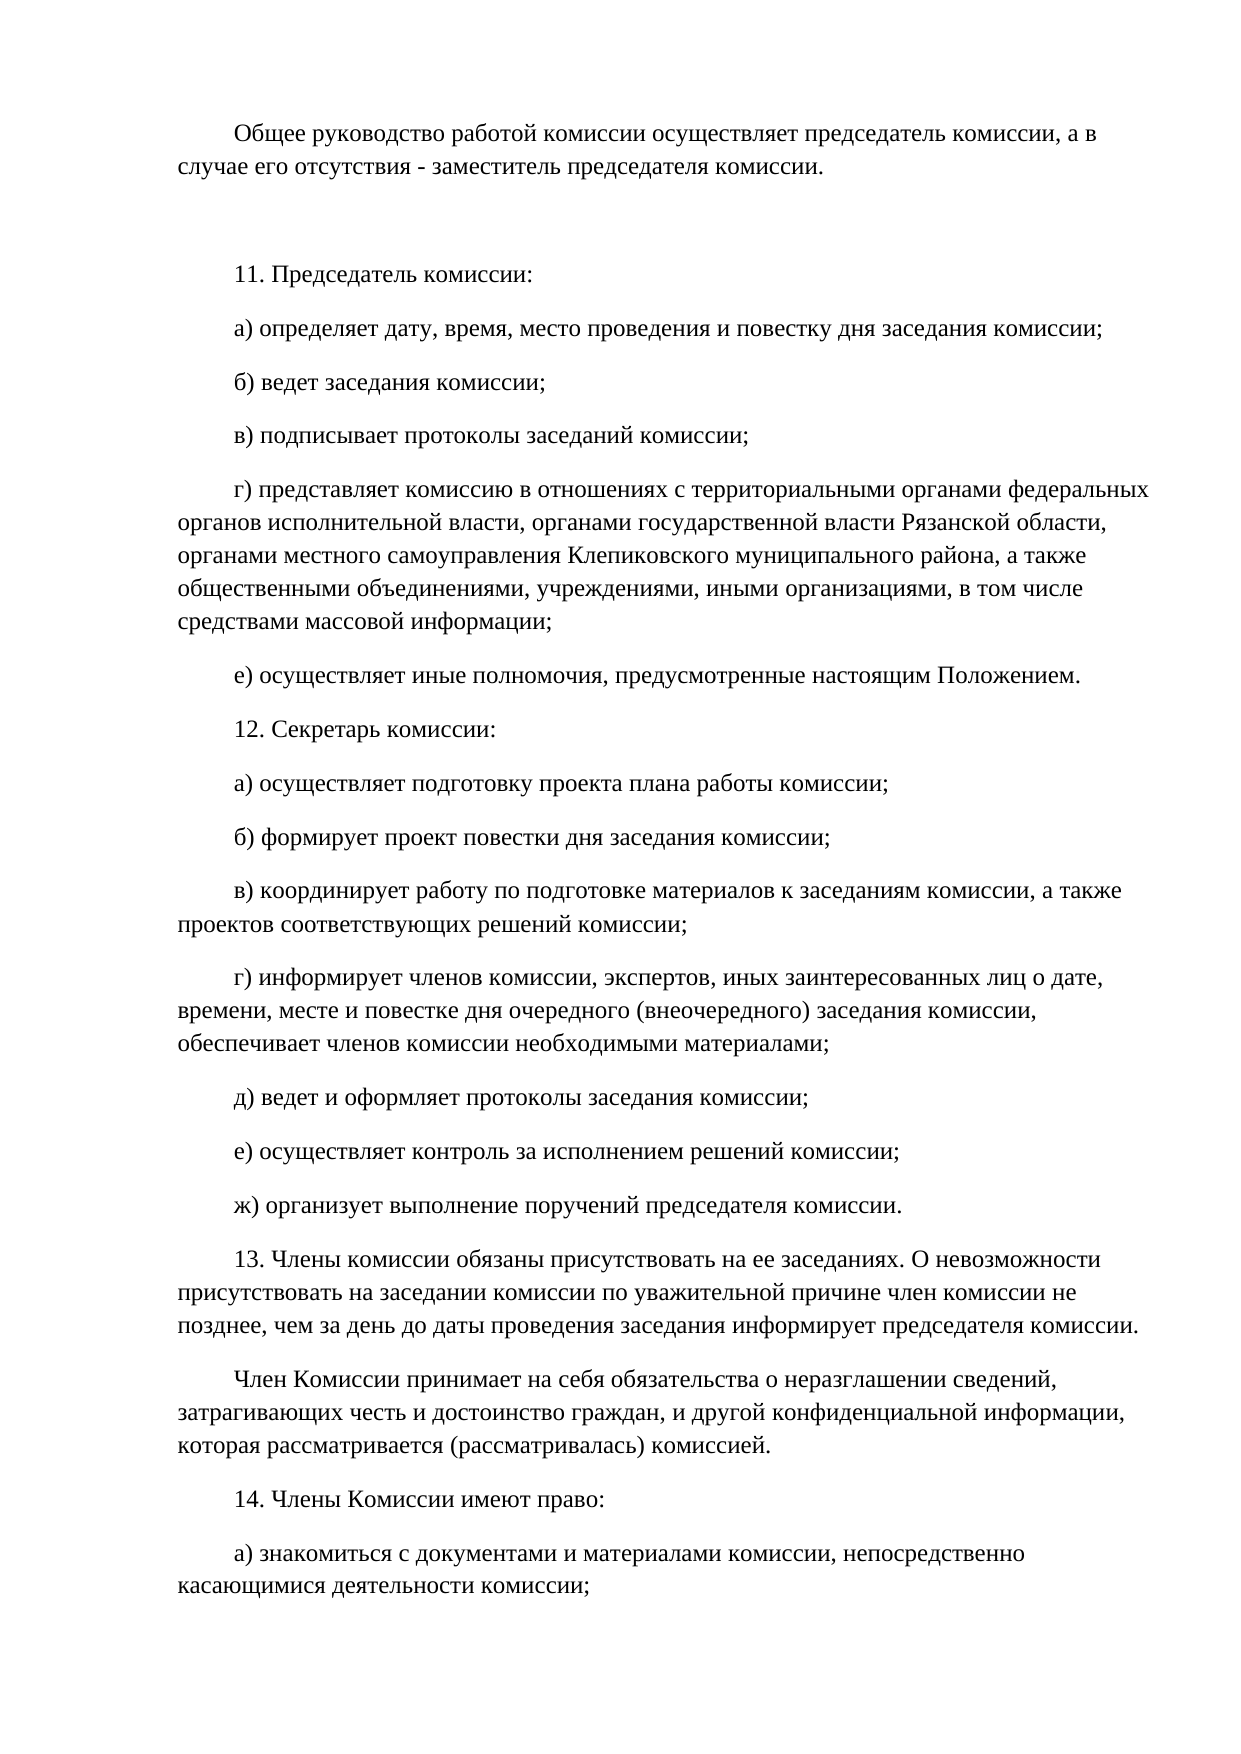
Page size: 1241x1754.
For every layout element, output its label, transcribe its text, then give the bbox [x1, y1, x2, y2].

text в) координирует работу по подготовке материалов к заседаниям комиссии, а также проектов соответствующих решений комиссии; [177, 876, 1152, 937]
text г) представляет комиссию в отношениях с территориальными органами федеральных органов исполнительной власти, органами государственной власти Рязанской области, органами местного самоуправления Клепиковского муниципального района, а также общественными объединениями, учреждениями, иными организациями, в том числе средствами массовой информации; [177, 474, 1152, 635]
text 12. Секретарь комиссии: [177, 714, 1152, 743]
text 11. Председатель комиссии: [177, 259, 1152, 288]
text е) осуществляет иные полномочия, предусмотренные настоящим Положением. [177, 660, 1152, 689]
text б) формирует проект повестки дня заседания комиссии; [177, 822, 1152, 851]
text 13. Члены комиссии обязаны присутствовать на ее заседаниях. О невозможности присутствовать на заседании комиссии по уважительной причине член комиссии не позднее, чем за день до даты проведения заседания информирует председателя комиссии. [177, 1244, 1152, 1339]
text а) знакомиться с документами и материалами комиссии, непосредственно касающимися деятельности комиссии; [177, 1538, 1152, 1599]
text б) ведет заседания комиссии; [177, 367, 1152, 395]
text Общее руководство работой комиссии осуществляет председатель комиссии, а в случае его отсутствия - заместитель председателя комиссии. [177, 118, 1152, 180]
text 14. Члены Комиссии имеют право: [177, 1484, 1152, 1512]
text д) ведет и оформляет протоколы заседания комиссии; [177, 1082, 1152, 1111]
text е) осуществляет контроль за исполнением решений комиссии; [177, 1136, 1152, 1165]
text г) информирует членов комиссии, экспертов, иных заинтересованных лиц о дате, времени, месте и повестке дня очередного (внеочередного) заседания комиссии, обеспечивает членов комиссии необходимыми материалами; [177, 962, 1152, 1057]
text а) определяет дату, время, место проведения и повестку дня заседания комиссии; [177, 313, 1152, 341]
text а) осуществляет подготовку проекта плана работы комиссии; [177, 768, 1152, 797]
text в) подписывает протоколы заседаний комиссии; [177, 420, 1152, 449]
text ж) организует выполнение поручений председателя комиссии. [177, 1190, 1152, 1219]
text Член Комиссии принимает на себя обязательства о неразглашении сведений, затрагивающих честь и достоинство граждан, и другой конфиденциальной информации, которая рассматривается (рассматривалась) комиссией. [177, 1364, 1152, 1459]
